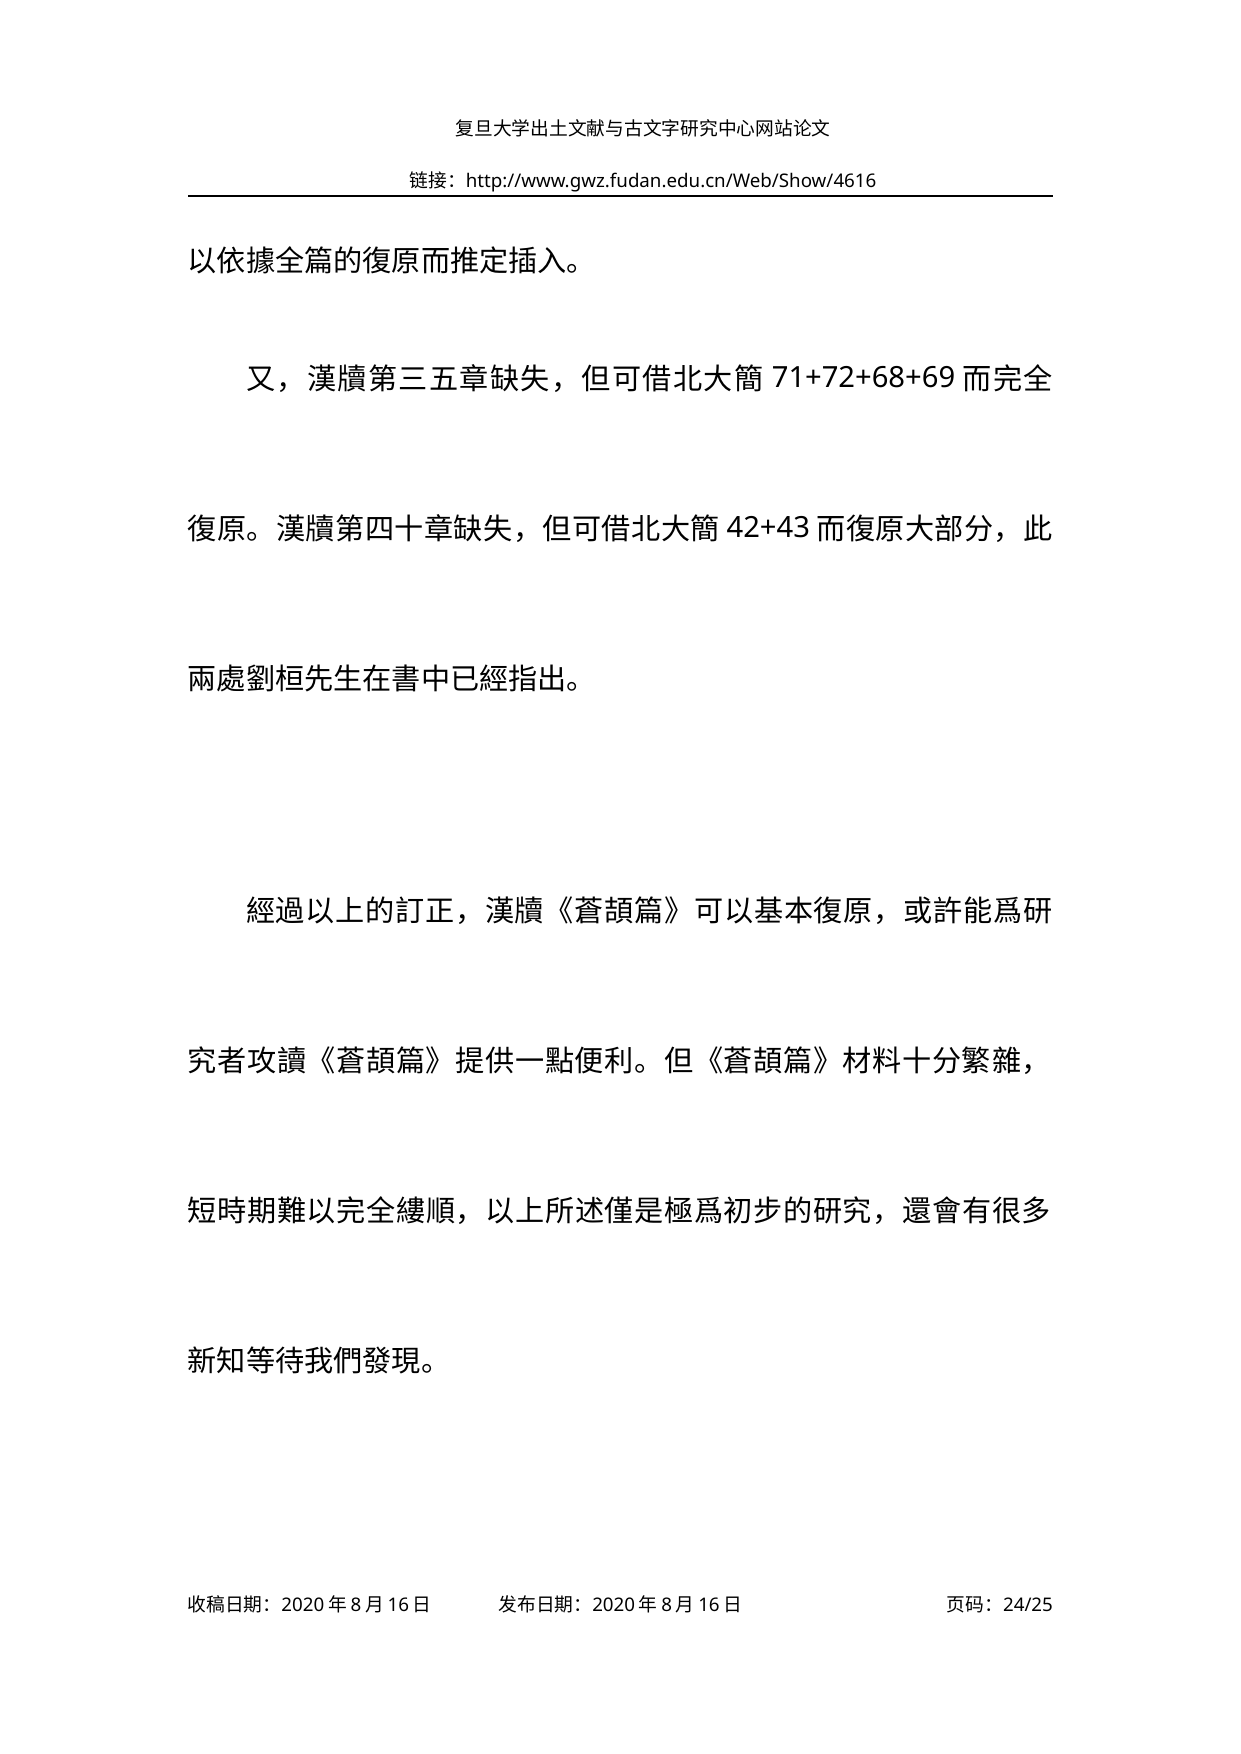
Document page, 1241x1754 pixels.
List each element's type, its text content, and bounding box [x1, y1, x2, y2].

text 經過以上的訂正，漢牘《蒼頡篇》可以基本復原，或許能爲研究者攻讀《蒼頡篇》提供一點便利。但《蒼頡篇》材料十分繁雜，短時期難以完全縷順，以上所述僅是極爲初步的研究，還會有很多新知等待我們發現。 [187, 871, 1053, 1396]
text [187, 222, 1053, 297]
text 又，漢牘第三五章缺失，但可借北大簡71+72+68+69而完全復原。漢牘第四十章缺失，但可借北大簡42+43而復原大部分，此兩處劉桓先生在書中已經指出。 [187, 339, 1053, 714]
